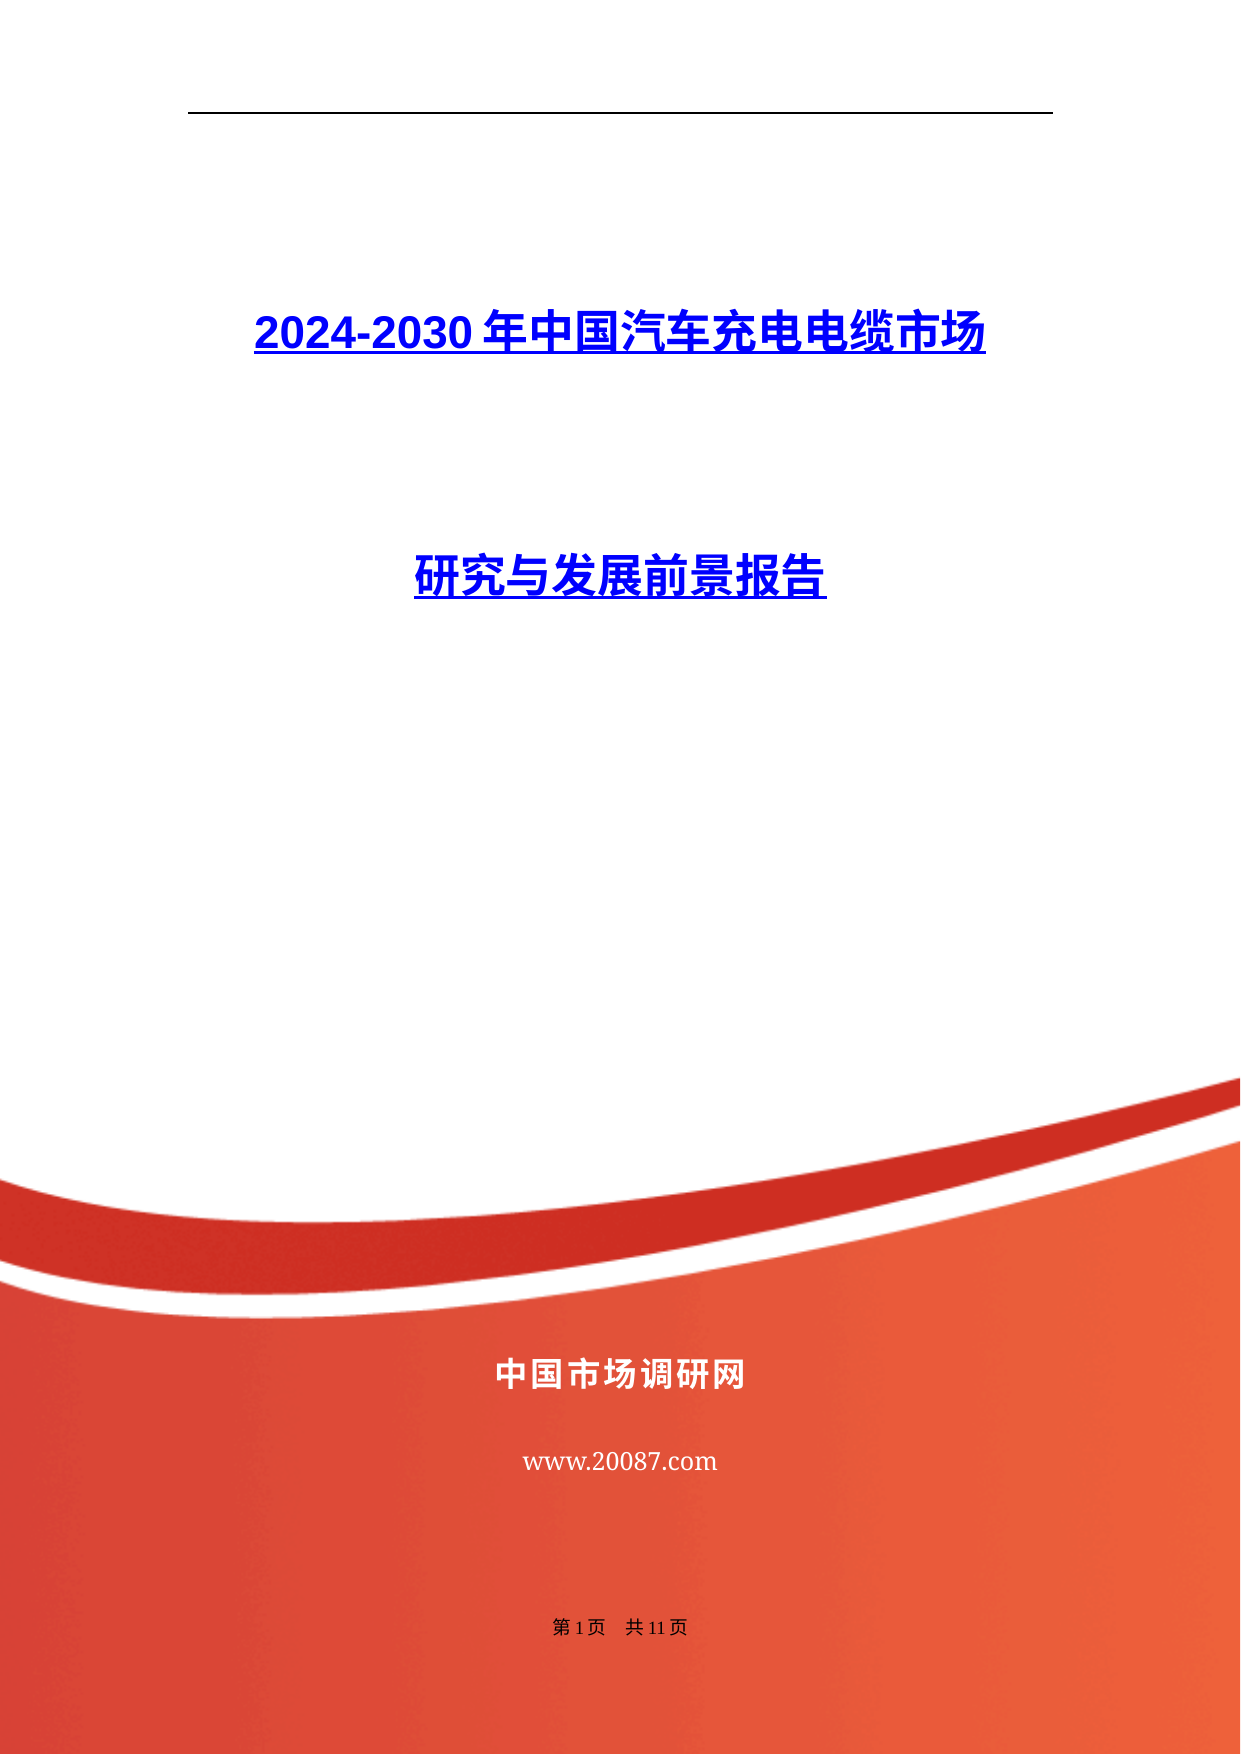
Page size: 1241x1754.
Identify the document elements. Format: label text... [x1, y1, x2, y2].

picture [0, 1006, 1241, 1754]
table_header 2024-2030年中国汽车充电电缆市场研究与发展前景报告 [188, 207, 1053, 773]
subtitle 中国市场调研网 [187, 1339, 1053, 1404]
text www.20087.com [187, 1428, 1053, 1493]
